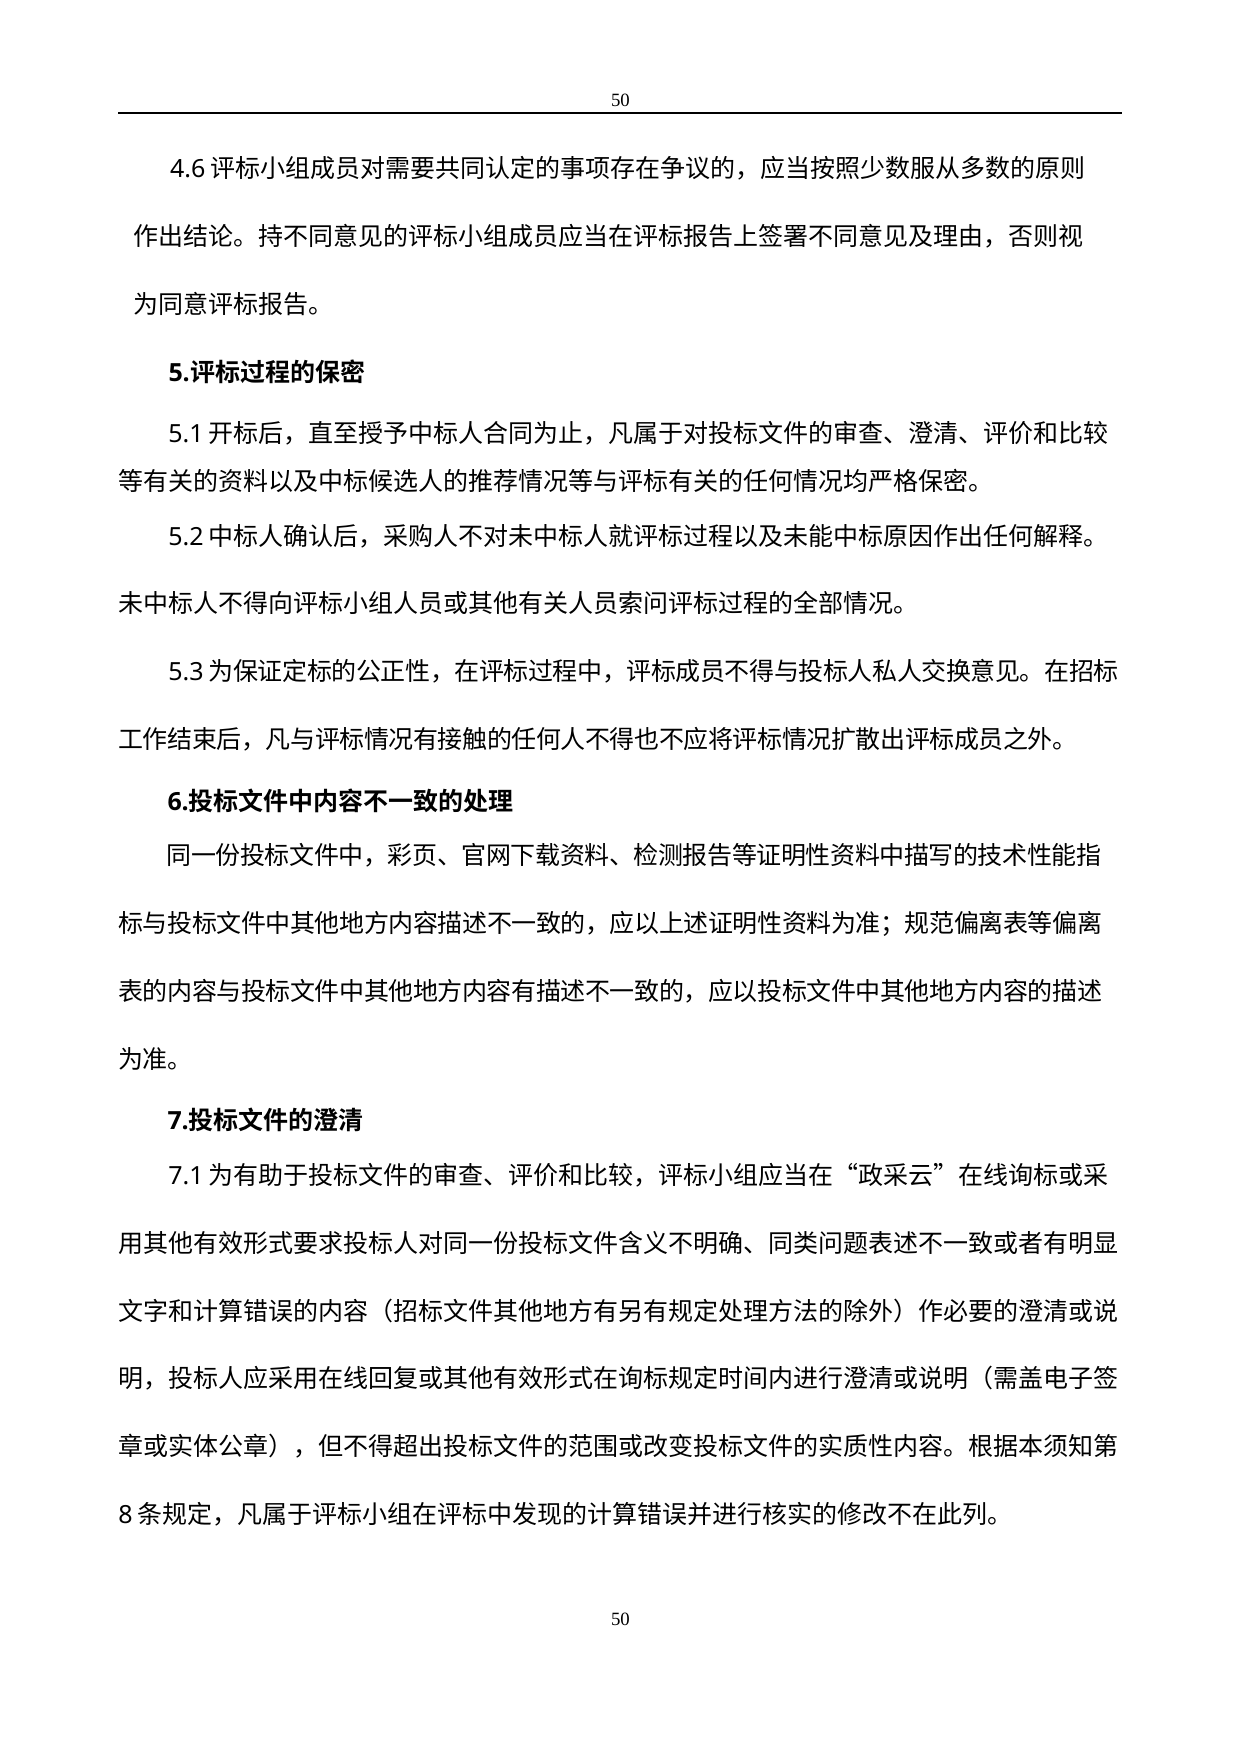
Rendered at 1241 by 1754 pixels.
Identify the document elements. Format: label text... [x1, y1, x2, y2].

text 同一份投标文件中，彩页、官网下载资料、检测报告等证明性资料中描写的技术性能指标与投标文件中其他地方内容描述不一致的，应以上述证明性资料为准；规范偏离表等偏离表的内容与投标文件中其他地方内容有描述不一致的，应以投标文件中其他地方内容的描述为准。 [118, 820, 1122, 1091]
text 5.3为保证定标的公正性，在评标过程中，评标成员不得与投标人私人交换意见。在招标工作结束后，凡与评标情况有接触的任何人不得也不应将评标情况扩散出评标成员之外。 [118, 636, 1122, 772]
text 6.投标文件中内容不一致的处理 [118, 772, 1122, 820]
text 5.1开标后，直至授予中标人合同为止，凡属于对投标文件的审查、澄清、评价和比较等有关的资料以及中标候选人的推荐情况等与评标有关的任何情况均严格保密。 [118, 404, 1122, 500]
text 7.投标文件的澄清 [118, 1091, 1122, 1139]
text 4.6评标小组成员对需要共同认定的事项存在争议的，应当按照少数服从多数的原则作出结论。持不同意见的评标小组成员应当在评标报告上签署不同意见及理由，否则视为同意评标报告。 [133, 133, 1107, 336]
text 5.2中标人确认后，采购人不对未中标人就评标过程以及未能中标原因作出任何解释。未中标人不得向评标小组人员或其他有关人员索问评标过程的全部情况。 [118, 500, 1122, 636]
text 7.1为有助于投标文件的审查、评价和比较，评标小组应当在“政采云”在线询标或采用其他有效形式要求投标人对同一份投标文件含义不明确、同类问题表述不一致或者有明显文字和计算错误的内容（招标文件其他地方有另有规定处理方法的除外）作必要的澄清或说明，投标人应采用在线回复或其他有效形式在询标规定时间内进行澄清或说明（需盖电子签章或实体公章），但不得超出投标文件的范围或改变投标文件的实质性内容。根据本须知第8条规定，凡属于评标小组在评标中发现的计算错误并进行核实的修改不在此列。 [118, 1139, 1122, 1547]
text 5.评标过程的保密 [118, 336, 1122, 404]
